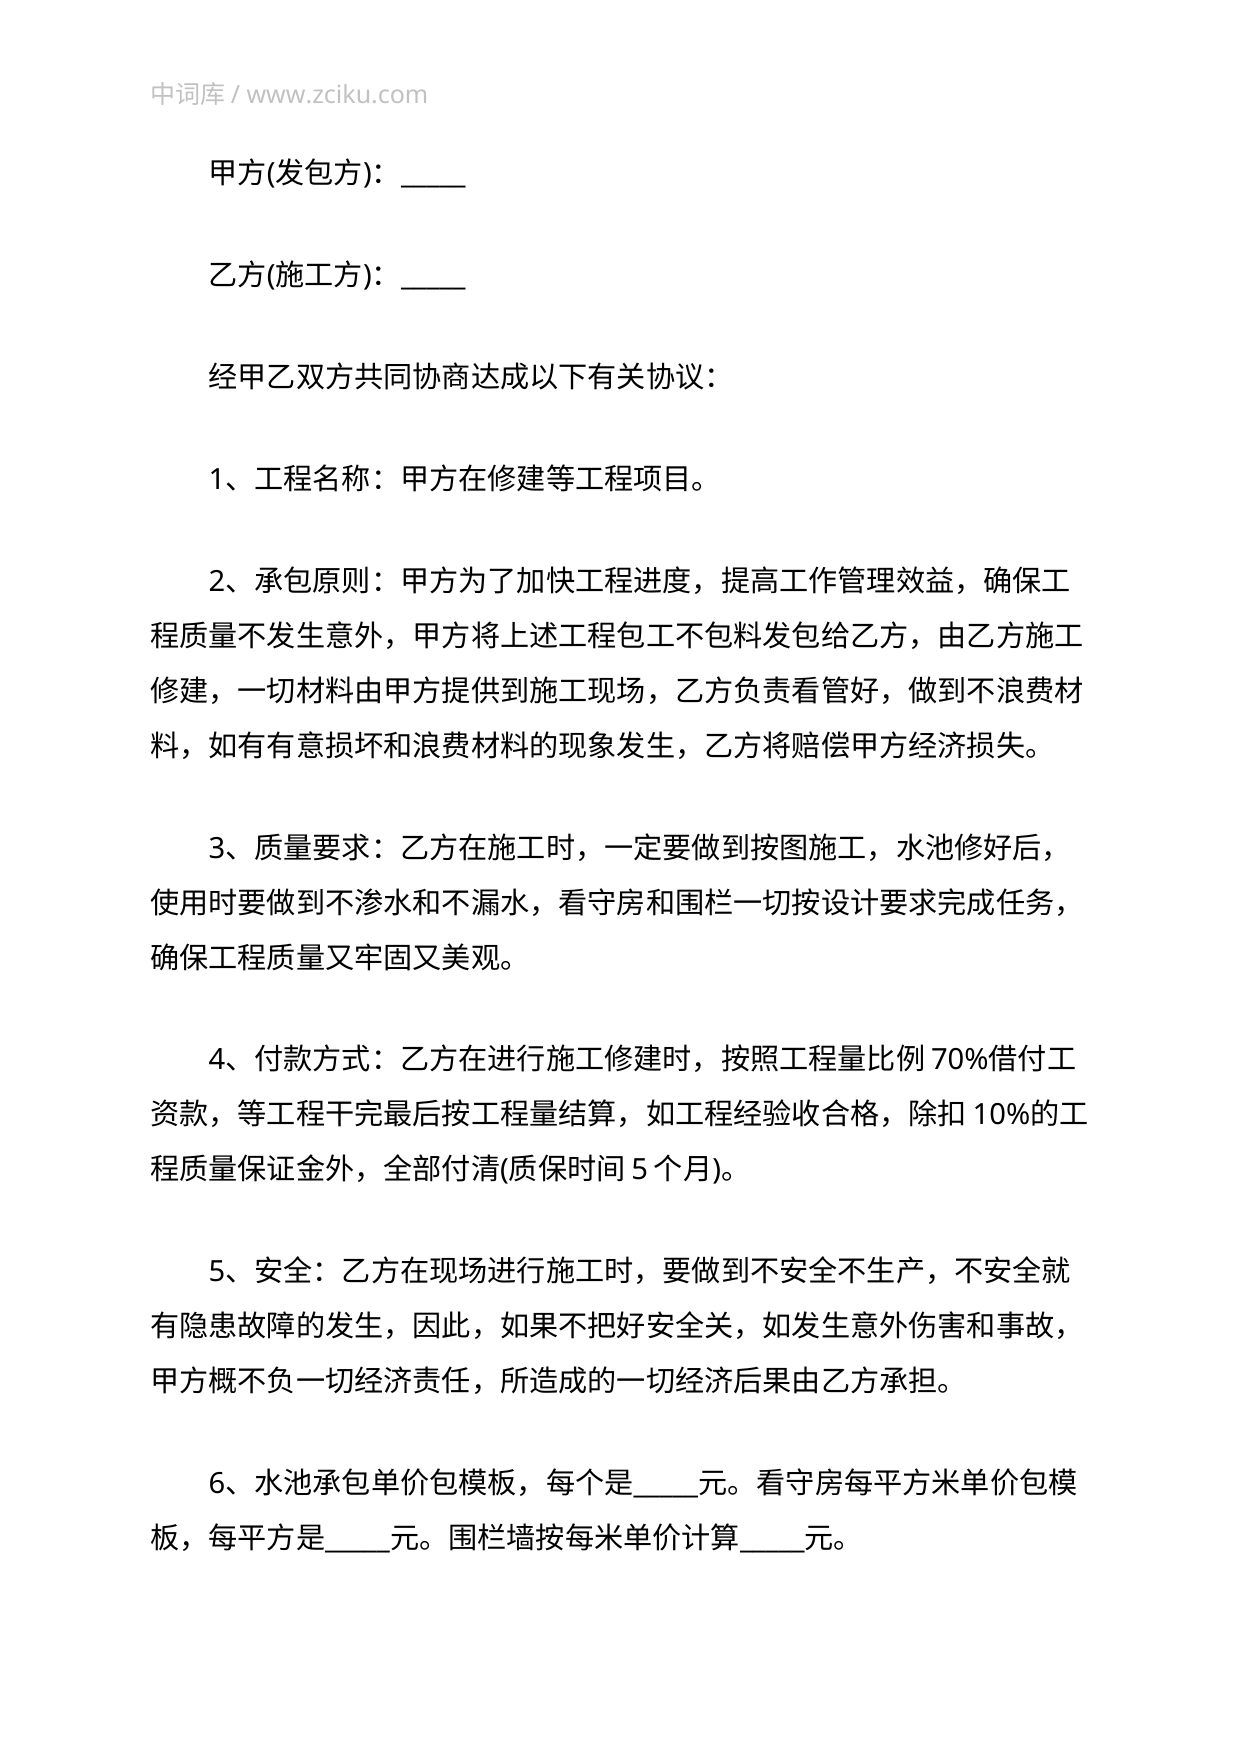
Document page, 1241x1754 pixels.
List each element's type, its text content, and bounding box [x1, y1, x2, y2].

text 2、承包原则：甲方为了加快工程进度，提高工作管理效益，确保工程质量不发生意外，甲方将上述工程包工不包料发包给乙方，由乙方施工修建，一切材料由甲方提供到施工现场，乙方负责看管好，做到不浪费材料，如有有意损坏和浪费材料的现象发生，乙方将赔偿甲方经济损失。 [150, 558, 1090, 765]
text 4、付款方式：乙方在进行施工修建时，按照工程量比例70%借付工资款，等工程干完最后按工程量结算，如工程经验收合格，除扣10%的工程质量保证金外，全部付清(质保时间5个月)。 [150, 1036, 1090, 1188]
text 5、安全：乙方在现场进行施工时，要做到不安全不生产，不安全就有隐患故障的发生，因此，如果不把好安全关，如发生意外伤害和事故，甲方概不负一切经济责任，所造成的一切经济后果由乙方承担。 [150, 1248, 1090, 1400]
text 6、水池承包单价包模板，每个是_____元。看守房每平方米单价包模板，每平方是_____元。围栏墙按每米单价计算_____元。 [150, 1459, 1090, 1557]
text 1、工程名称：甲方在修建等工程项目。 [150, 456, 1090, 498]
text 经甲乙双方共同协商达成以下有关协议： [150, 354, 1090, 396]
text 乙方(施工方)：_____ [150, 252, 1090, 294]
text 甲方(发包方)：_____ [150, 150, 1090, 192]
text 3、质量要求：乙方在施工时，一定要做到按图施工，水池修好后，使用时要做到不渗水和不漏水，看守房和围栏一切按设计要求完成任务，确保工程质量又牢固又美观。 [150, 824, 1090, 976]
